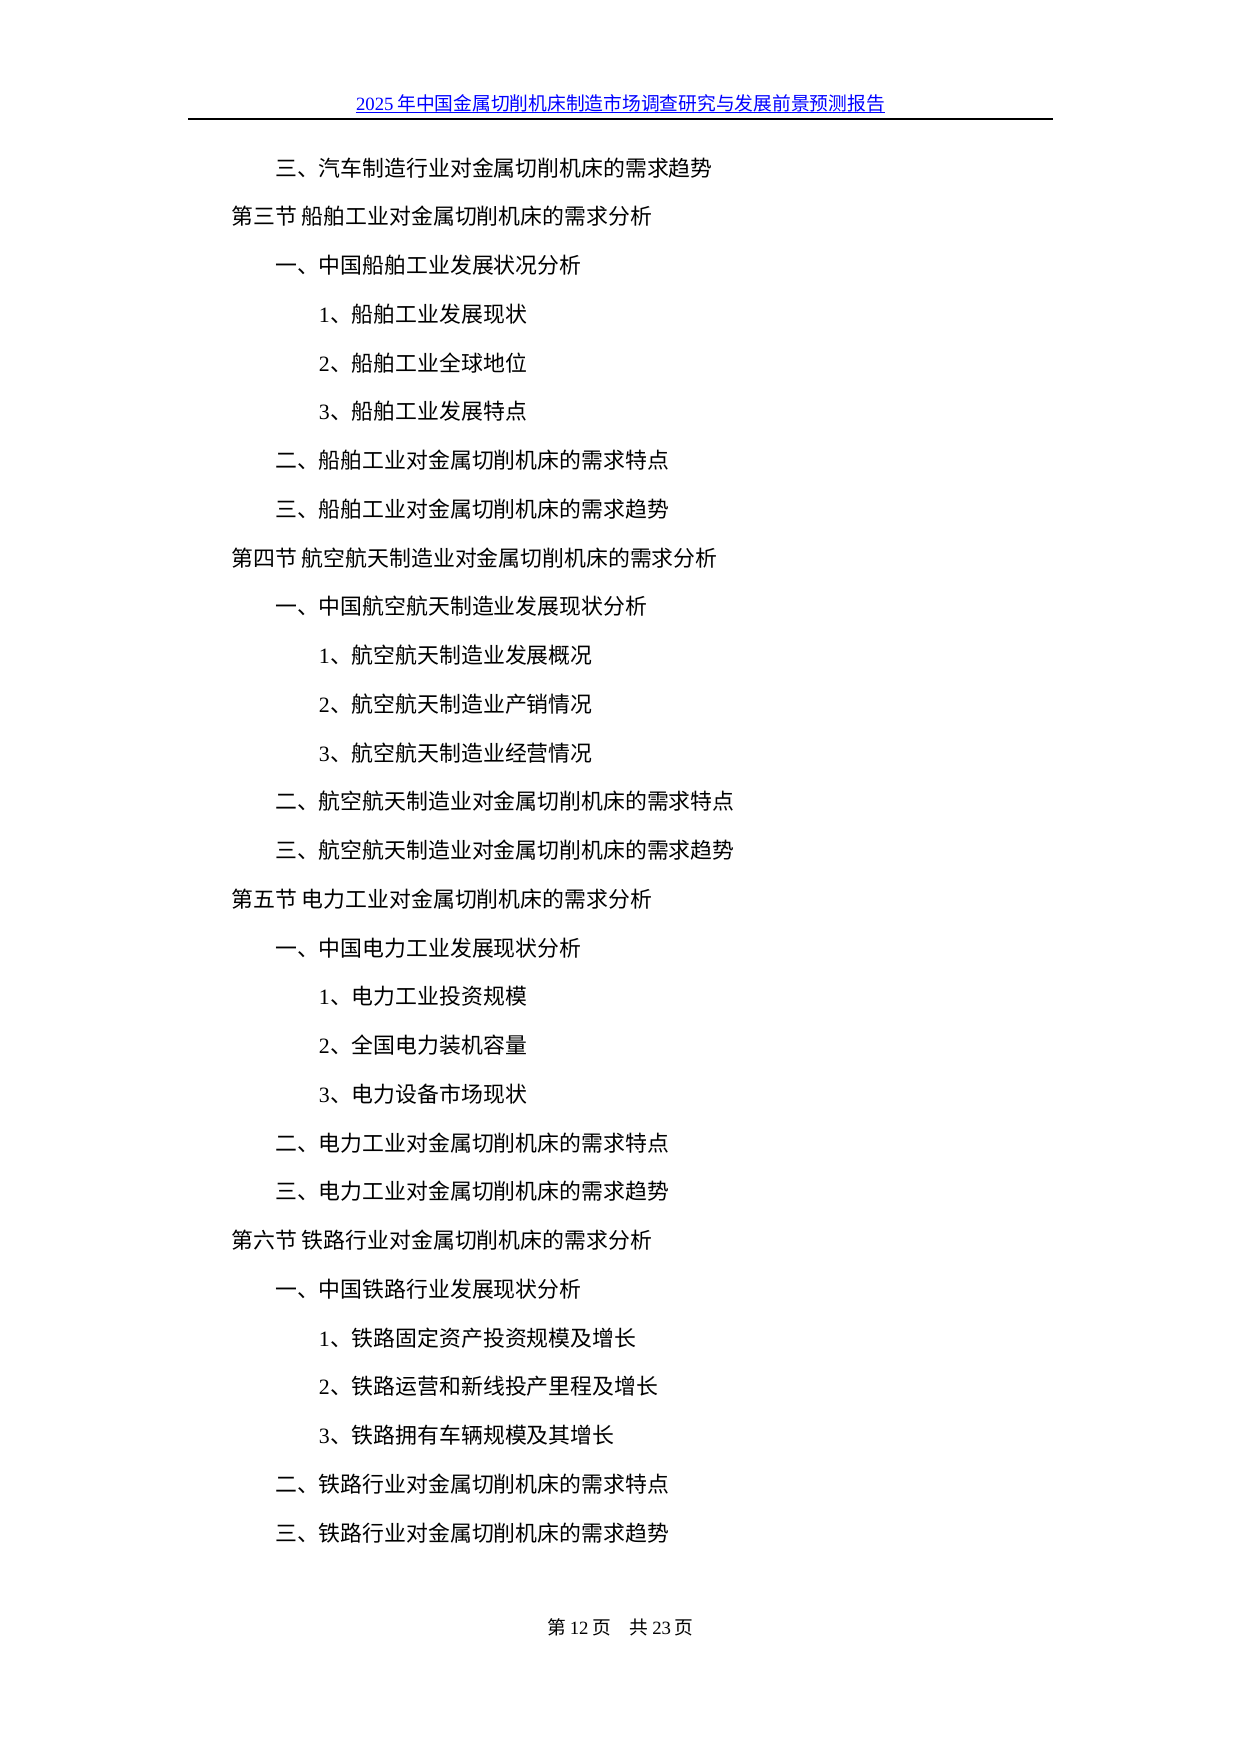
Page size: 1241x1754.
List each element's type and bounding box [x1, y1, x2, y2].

text [187, 150, 1053, 1548]
